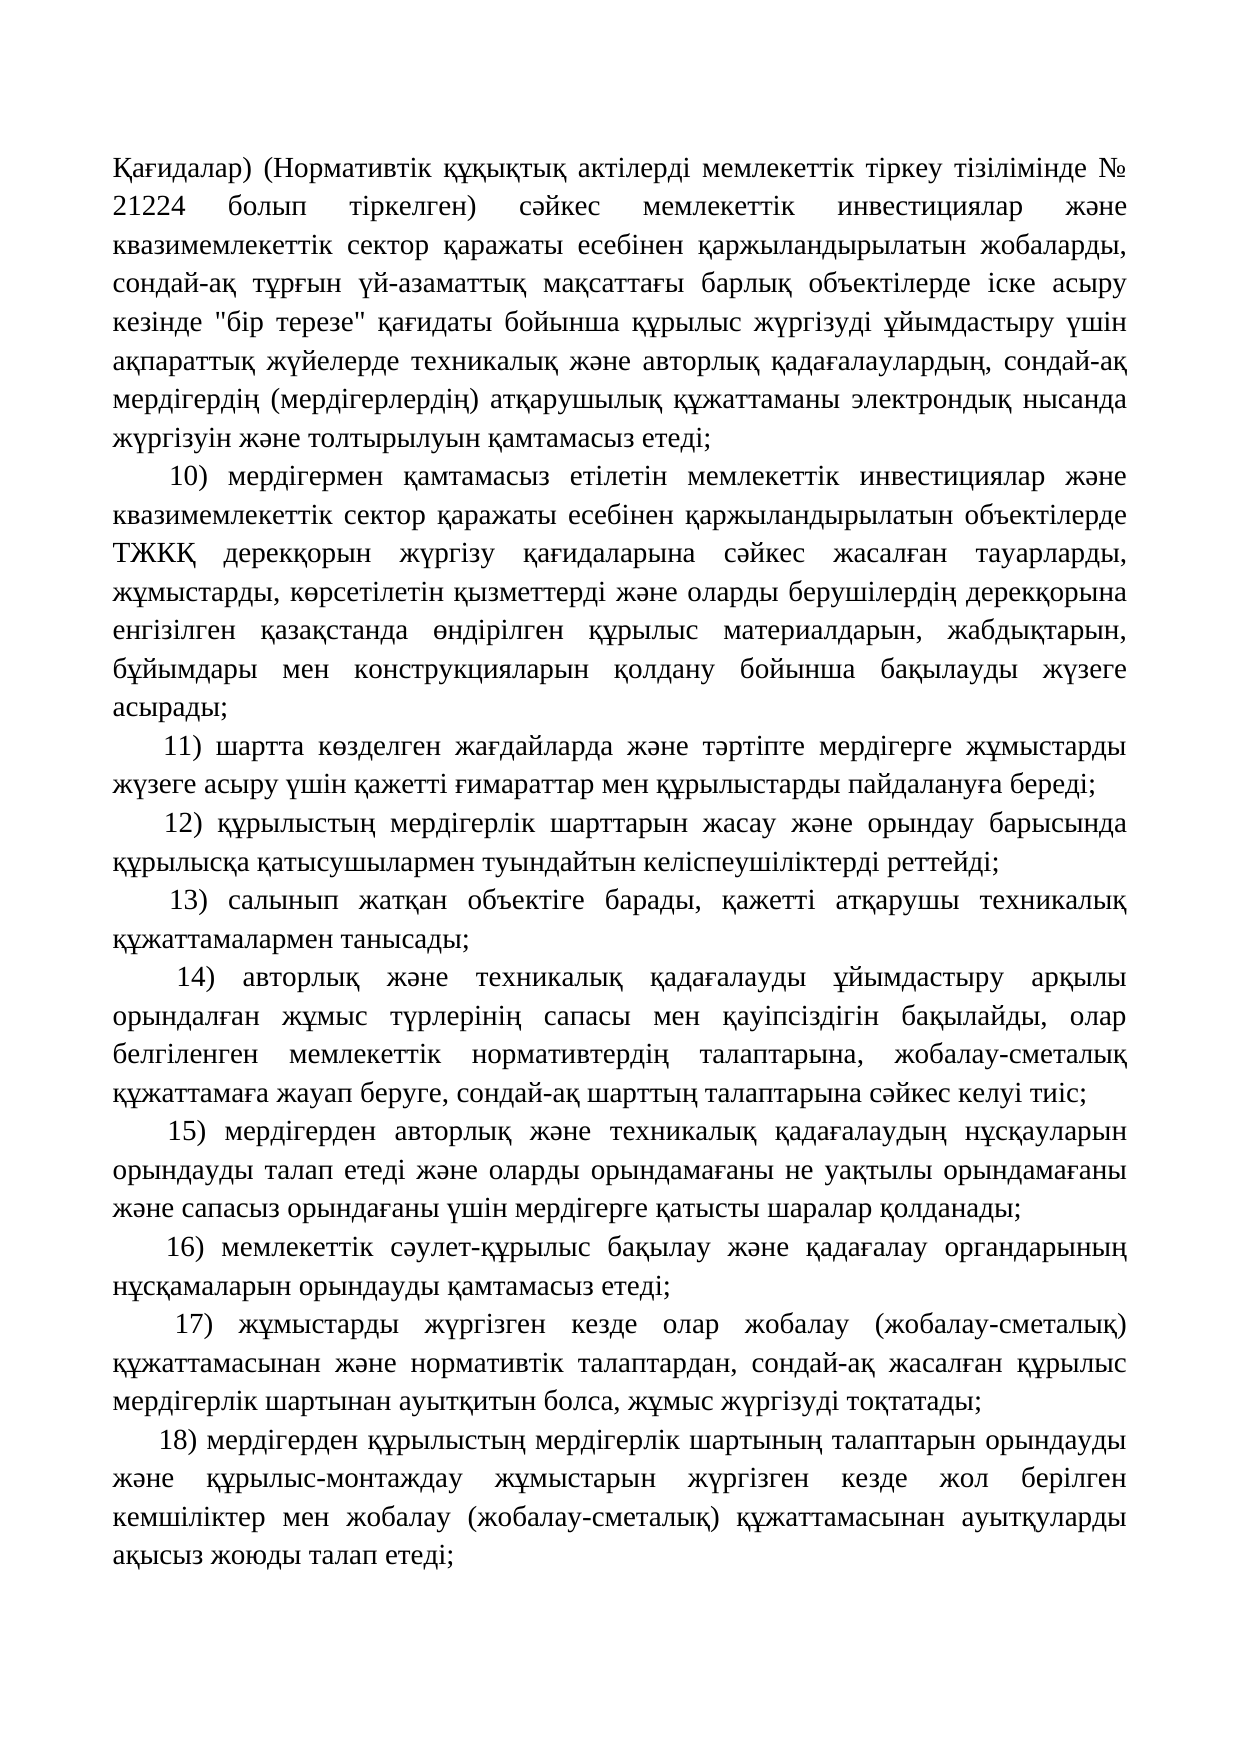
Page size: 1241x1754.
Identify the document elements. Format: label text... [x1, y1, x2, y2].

text 14) авторлық және техникалық қадағалауды ұйымдастыру арқылы орындалған жұмыс түрлерінің сапасы мен қауіпсіздігін бақылайды, олар белгіленген мемлекеттік нормативтердің талаптарына, жобалау-сметалық құжаттамаға жауап беруге, сондай-ақ шарттың талаптарына сәйкес келуі тиіс; [112, 959, 1128, 1108]
text 13) салынып жатқан объектіге барады, қажетті атқарушы техникалық құжаттамалармен танысады; [112, 882, 1128, 954]
text 18) мердігерден құрылыстың мердігерлік шартының талаптарын орындауды және құрылыс-монтаждау жұмыстарын жүргізген кезде жол берілген кемшіліктер мен жобалау (жобалау-сметалық) құжаттамасынан ауытқуларды ақысыз жоюды талап етеді; [112, 1422, 1128, 1571]
text 11) шартта көзделген жағдайларда және тәртіпте мердігерге жұмыстарды жүзеге асыру үшін қажетті ғимараттар мен құрылыстарды пайдалануға береді; [112, 728, 1128, 800]
text 17) жұмыстарды жүргізген кезде олар жобалау (жобалау-сметалық) құжаттамасынан және нормативтік талаптардан, сондай-ақ жасалған құрылыс мердігерлік шартынан ауытқитын болса, жұмыс жүргізуді тоқтатады; [112, 1306, 1128, 1417]
text 15) мердігерден авторлық және техникалық қадағалаудың нұсқауларын орындауды талап етеді және оларды орындамағаны не уақтылы орындамағаны және сапасыз орындағаны үшін мердігерге қатысты шаралар қолданады; [112, 1113, 1128, 1224]
text 12) құрылыстың мердігерлік шарттарын жасау және орындау барысында құрылысқа қатысушылармен туындайтын келіспеушіліктерді реттейді; [112, 805, 1128, 877]
text 16) мемлекеттік сәулет-құрылыс бақылау және қадағалау органдарының нұсқамаларын орындауды қамтамасыз етеді; [112, 1229, 1128, 1301]
